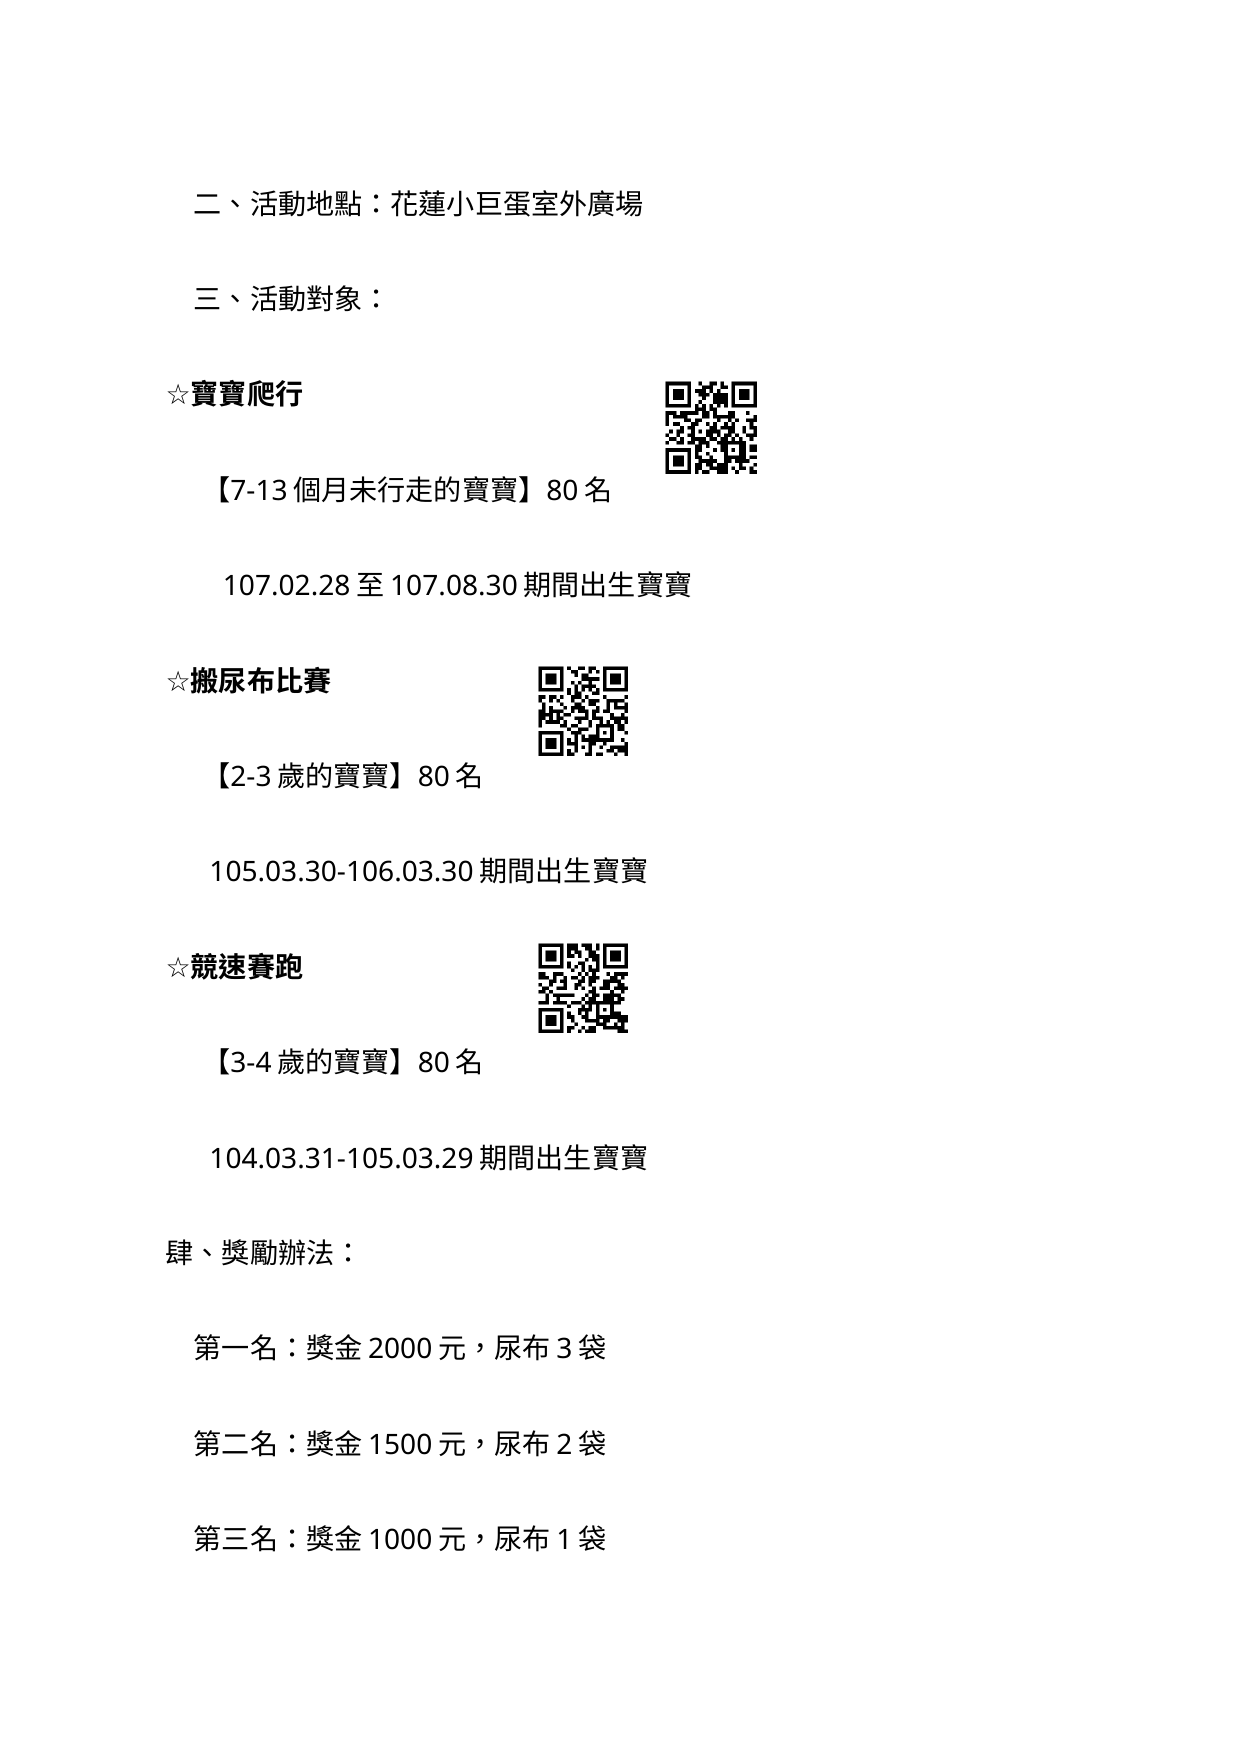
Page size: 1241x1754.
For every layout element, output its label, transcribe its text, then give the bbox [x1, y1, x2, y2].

text ☆搬尿布比賽 [165, 641, 1075, 716]
text 第三名：獎金1000元，尿布1袋 [165, 1500, 1075, 1575]
text 104.03.31-105.03.29期間出生寶寶 [165, 1118, 1075, 1193]
text 【2-3歲的寶寶】80名 [165, 737, 1075, 812]
picture [658, 430, 764, 451]
picture [531, 716, 635, 737]
text 第二名：獎金1500元，尿布2袋 [165, 1404, 1075, 1479]
text 【3-4歲的寶寶】80名 [165, 1023, 1075, 1098]
text 三、活動對象： [165, 260, 1075, 335]
text ☆競速賽跑 [165, 928, 1075, 1003]
picture [531, 1003, 635, 1023]
text ☆寶寶爬行 [165, 355, 1075, 430]
text 107.02.28至107.08.30期間出生寶寶 [165, 546, 1075, 621]
text 【7-13個月未行走的寶寶】80名 [165, 451, 1075, 526]
text 肆、獎勵辦法： [165, 1214, 1075, 1289]
text 二、活動地點：花蓮小巨蛋室外廣場 [165, 164, 1075, 239]
text 105.03.30-106.03.30期間出生寶寶 [165, 832, 1075, 907]
text 第一名：獎金2000元，尿布3袋 [165, 1309, 1075, 1384]
